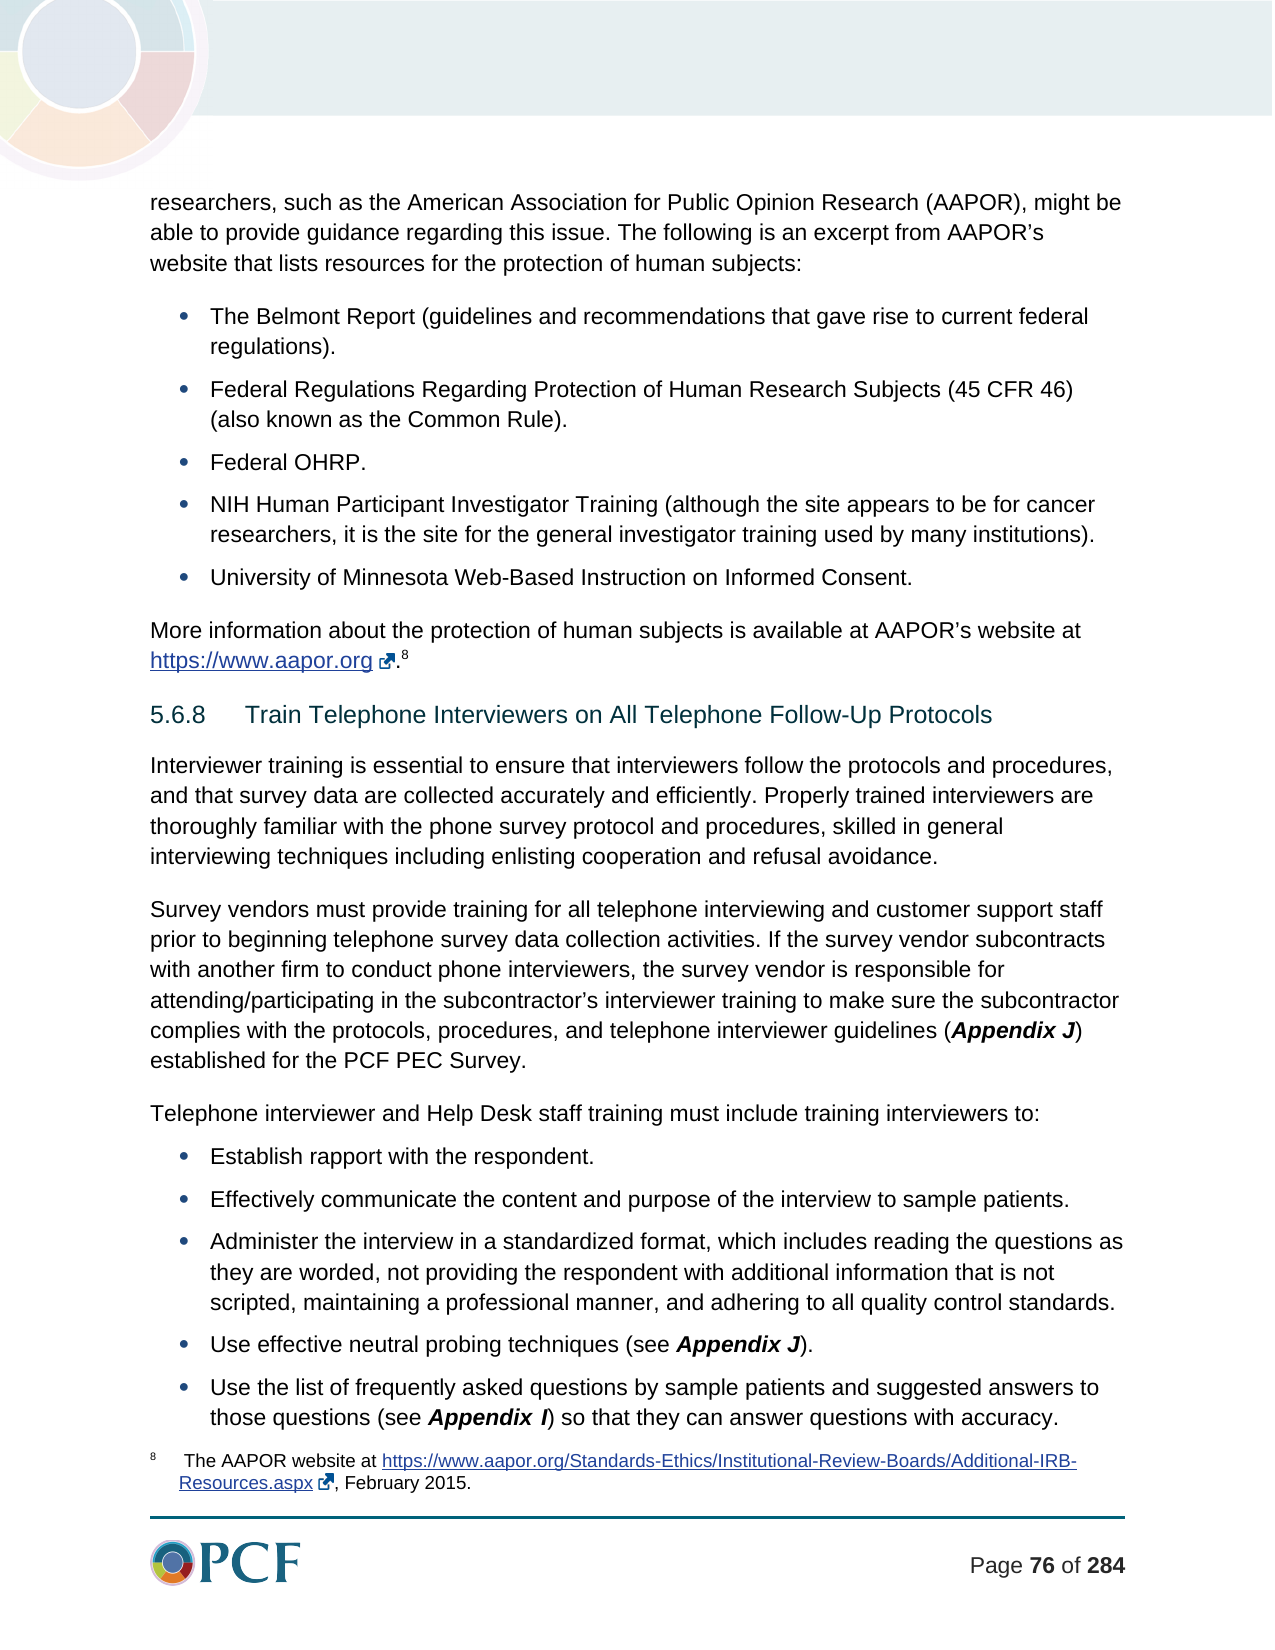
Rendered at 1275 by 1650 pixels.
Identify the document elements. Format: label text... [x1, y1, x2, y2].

list Federal Regulations Regarding Protection of Human Research Subjects (45 CFR 46) (also known as the Common Rule). [180, 376, 1125, 432]
text More information about the protection of human subjects is available at AAPOR’s website at https://www.aapor.org . [150, 617, 1125, 674]
list Effectively communicate the content and purpose of the interview to sample patients. [180, 1186, 1125, 1212]
picture [150, 1540, 300, 1586]
picture [318, 1473, 334, 1490]
text Telephone interviewer and Help Desk staff training must include training interviewers to: [150, 1100, 1125, 1126]
subtitle 5.6.8 Train Telephone Interviewers on All Telephone Follow-Up Protocols [150, 701, 1125, 729]
list Establish rapport with the respondent. [180, 1143, 1125, 1169]
list Use effective neutral probing techniques (see Appendix J). [180, 1331, 1125, 1358]
text Interviewer training is essential to ensure that interviewers follow the protocols and procedures, and that survey data are collected accurately and efficiently. Properly trained interviewers are thoroughly familiar with the phone survey protocol and procedures, skilled in general interviewing techniques including enlisting cooperation and refusal avoidance. [150, 752, 1125, 869]
list The Belmont Report (guidelines and recommendations that gave rise to current federal regulations). [180, 303, 1125, 359]
list University of Minnesota Web-Based Instruction on Informed Consent. [180, 564, 1125, 590]
picture [0, 0, 213, 189]
picture [379, 653, 395, 669]
list NIH Human Participant Investigator Training (although the site appears to be for cancer researchers, it is the site for the general investigator training used by many institutions). [180, 491, 1125, 548]
list Federal OHRP. [180, 448, 1125, 475]
list Administer the interview in a standardized format, which includes reading the questions as they are worded, not providing the respondent with additional information that is not scripted, maintaining a professional manner, and adhering to all quality control standards. [180, 1228, 1125, 1315]
list Use the list of frequently asked questions by sample patients and suggested answers to those questions (see Appendix I) so that they can answer questions with accuracy. [180, 1374, 1125, 1431]
text Survey vendors must provide training for all telephone interviewing and customer support staff prior to beginning telephone survey data collection activities. If the survey vendor subcontracts with another firm to conduct phone interviewers, the survey vendor is responsible for attending/participating in the subcontractor’s interviewer training to make sure the subcontractor complies with the protocols, procedures, and telephone interviewer guidelines (Appendix J) established for the PCF PEC Survey. [150, 896, 1125, 1073]
